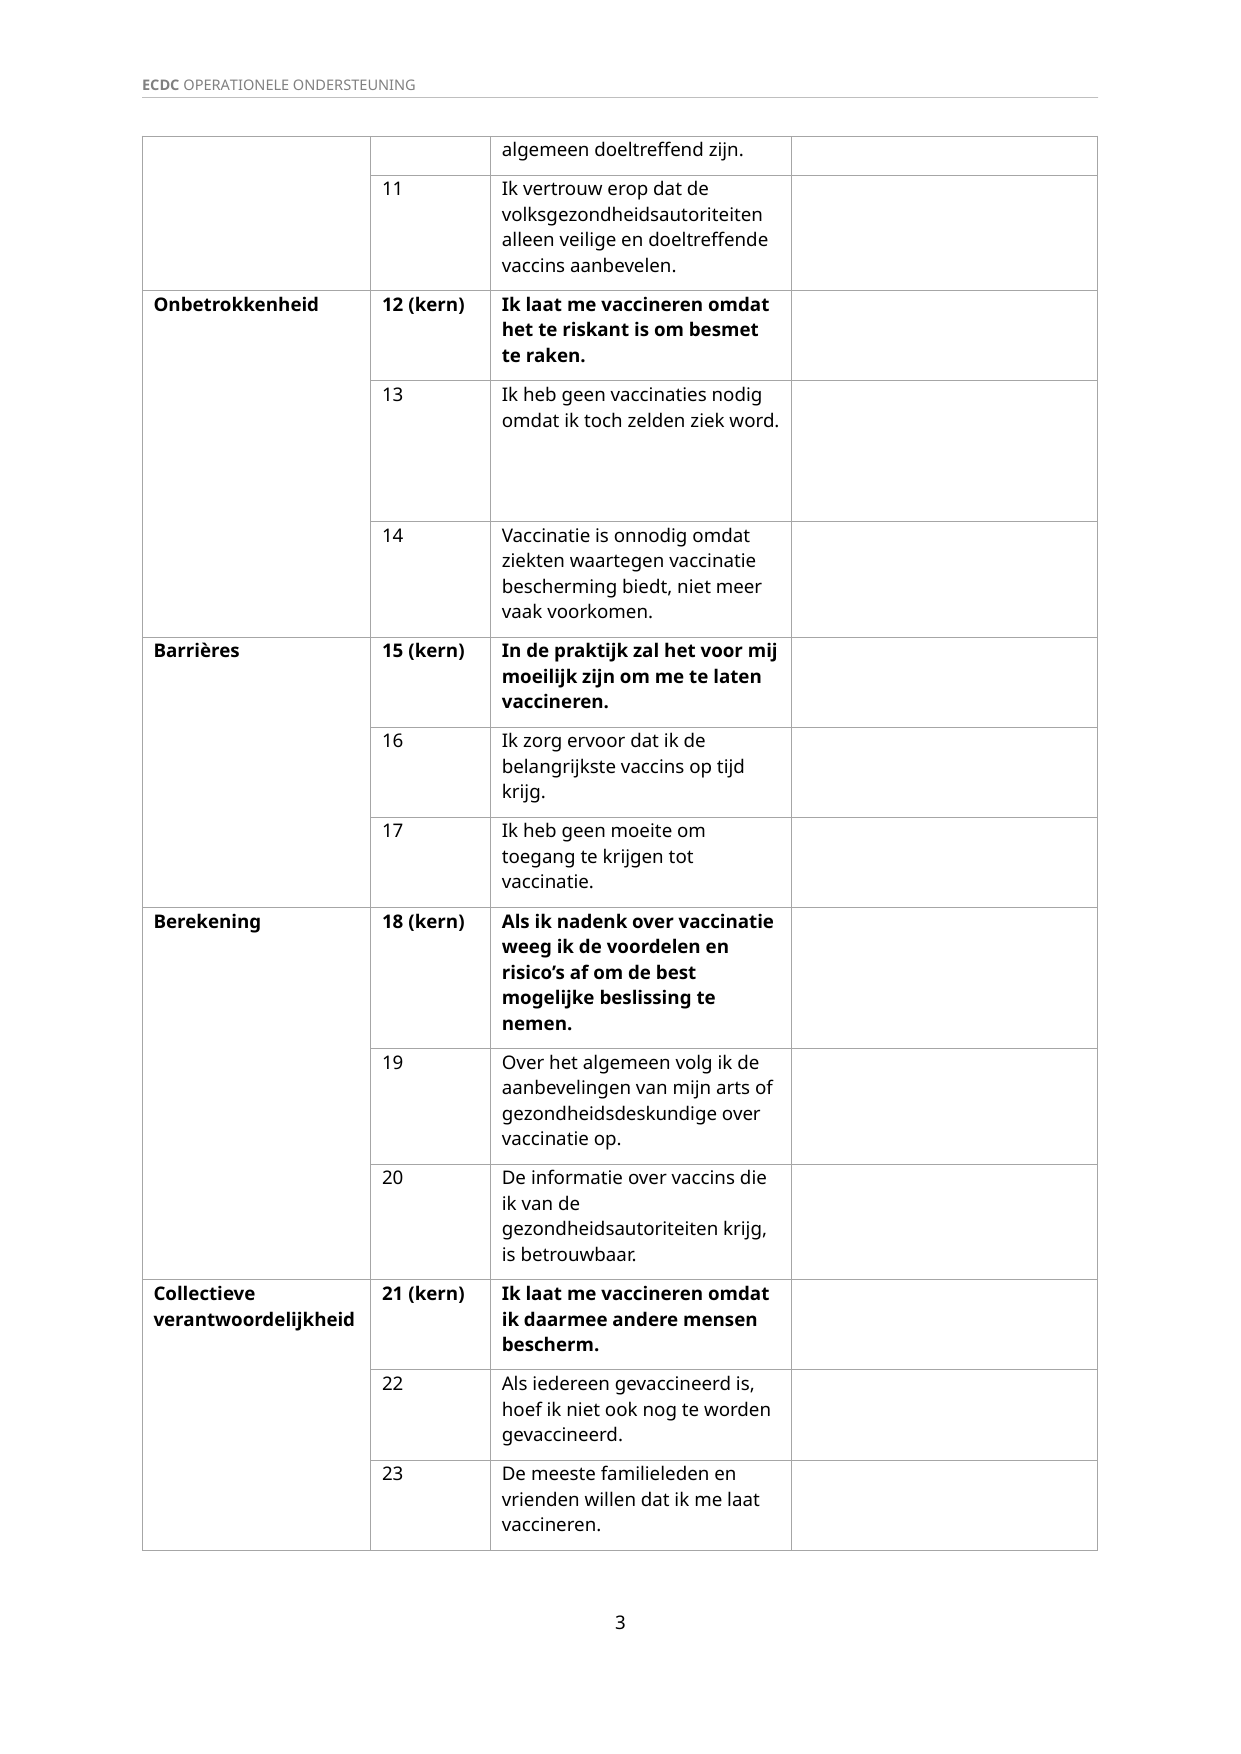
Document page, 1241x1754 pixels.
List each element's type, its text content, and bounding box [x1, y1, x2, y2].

table_cell 20 [371, 1165, 490, 1279]
table_cell 11 [371, 176, 490, 290]
table_cell [792, 818, 1097, 907]
table_cell Ik heb geen vaccinaties nodig omdat ik toch zelden ziek word. [491, 381, 791, 521]
table_cell 17 [371, 818, 490, 907]
table_cell Barrières [143, 638, 370, 907]
table_cell 21 (kern) [371, 1280, 490, 1369]
table_cell 16 [371, 728, 490, 817]
table_cell [792, 291, 1097, 380]
table_cell In de praktijk zal het voor mij moeilijk zijn om me te laten vaccineren. [491, 638, 791, 727]
table_cell 13 [371, 381, 490, 521]
table_cell Ik laat me vaccineren omdat ik daarmee andere mensen bescherm. [491, 1280, 791, 1369]
table_cell Over het algemeen volg ik de aanbevelingen van mijn arts of gezondheidsdeskundige over vaccinatie op. [491, 1049, 791, 1164]
table_cell 14 [371, 522, 490, 637]
table_cell [792, 1280, 1097, 1369]
table_cell 22 [371, 1370, 490, 1459]
table_cell [792, 1049, 1097, 1164]
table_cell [491, 137, 791, 174]
table_cell Als iedereen gevaccineerd is, hoef ik niet ook nog te worden gevaccineerd. [491, 1370, 791, 1459]
table_cell 15 (kern) [371, 638, 490, 727]
table_cell Ik laat me vaccineren omdat het te riskant is om besmet te raken. [491, 291, 791, 380]
table_cell 23 [371, 1461, 490, 1549]
table_cell [792, 381, 1097, 521]
table_cell [792, 1461, 1097, 1549]
table_cell Ik heb geen moeite om toegang te krijgen tot vaccinatie. [491, 818, 791, 907]
table_cell Collectieve verantwoordelijkheid [143, 1280, 370, 1549]
table_cell [792, 137, 1097, 174]
table_cell 12 (kern) [371, 291, 490, 380]
table_cell [792, 176, 1097, 290]
table_cell Onbetrokkenheid [143, 291, 370, 637]
table_cell Ik zorg ervoor dat ik de belangrijkste vaccins op tijd krijg. [491, 728, 791, 817]
table_cell 10 [371, 137, 490, 174]
table_cell De meeste familieleden en vrienden willen dat ik me laat vaccineren. [491, 1461, 791, 1549]
table_cell [792, 908, 1097, 1048]
table_cell [792, 1165, 1097, 1279]
table_cell [792, 638, 1097, 727]
table_cell [792, 728, 1097, 817]
table_cell Vaccinatie is onnodig omdat ziekten waartegen vaccinatie bescherming biedt, niet meer vaak voorkomen. [491, 522, 791, 637]
table_cell [792, 522, 1097, 637]
table_cell Als ik nadenk over vaccinatie weeg ik de voordelen en risico’s af om de best mogelijke beslissing te nemen. [491, 908, 791, 1048]
table_cell [792, 1370, 1097, 1459]
table_cell De informatie over vaccins die ik van de gezondheidsautoriteiten krijg, is betrouwbaar. [491, 1165, 791, 1279]
table_cell 18 (kern) [371, 908, 490, 1048]
table_cell Ik vertrouw erop dat de volksgezondheidsautoriteiten alleen veilige en doeltreffende vaccins aanbevelen. [491, 176, 791, 290]
table_cell 19 [371, 1049, 490, 1164]
table_cell Berekening [143, 908, 370, 1279]
